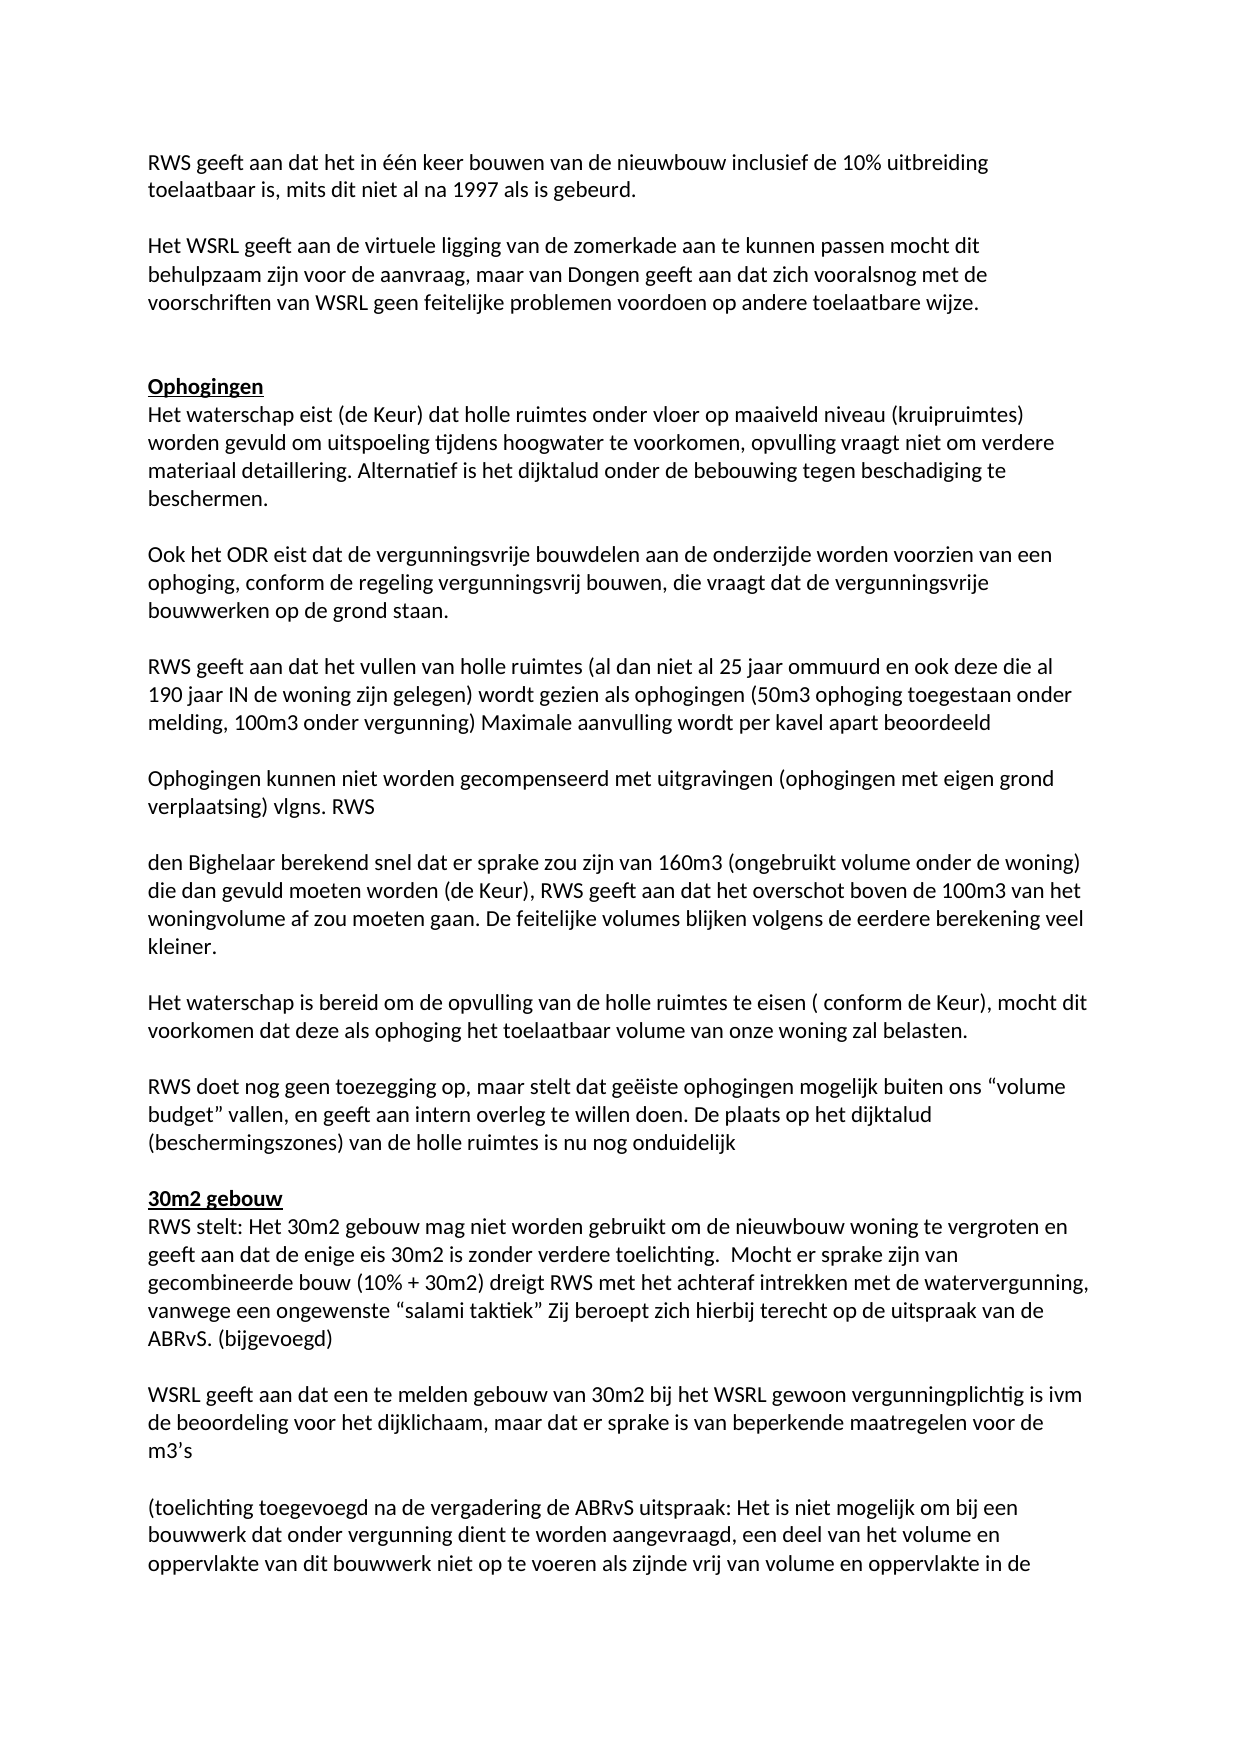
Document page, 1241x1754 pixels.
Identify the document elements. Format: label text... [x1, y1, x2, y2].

text Ook het ODR eist dat de vergunningsvrije bouwdelen aan de onderzijde worden voorzien van een ophoging, conform de regeling vergunningsvrij bouwen, die vraagt dat de vergunningsvrije bouwwerken op de grond staan. [148, 540, 1093, 624]
text Het WSRL geeft aan de virtuele ligging van de zomerkade aan te kunnen passen mocht dit behulpzaam zijn voor de aanvraag, maar van Dongen geeft aan dat zich vooralsnog met de voorschriften van WSRL geen feitelijke problemen voordoen op andere toelaatbare wijze. [148, 232, 1093, 316]
text WSRL geeft aan dat een te melden gebouw van 30m2 bij het WSRL gewoon vergunningplichtig is ivm de beoordeling voor het dijklichaam, maar dat er sprake is van beperkende maatregelen voor de m3’s [148, 1381, 1093, 1464]
text Ophogingen kunnen niet worden gecompenseerd met uitgravingen (ophogingen met eigen grond verplaatsing) vlgns. RWS [148, 764, 1093, 820]
text Het waterschap eist (de Keur) dat holle ruimtes onder vloer op maaiveld niveau (kruipruimtes) worden gevuld om uitspoeling tijdens hoogwater te voorkomen, opvulling vraagt niet om verdere materiaal detaillering. Alternatief is het dijktalud onder de bebouwing tegen beschadiging te beschermen. [148, 400, 1093, 512]
text RWS geeft aan dat het vullen van holle ruimtes (al dan niet al 25 jaar ommuurd en ook deze die al 190 jaar IN de woning zijn gelegen) wordt gezien als ophogingen (50m3 ophoging toegestaan onder melding, 100m3 onder vergunning) Maximale aanvulling wordt per kavel apart beoordeeld [148, 652, 1093, 736]
text RWS doet nog geen toezegging op, maar stelt dat geëiste ophogingen mogelijk buiten ons “volume budget” vallen, en geeft aan intern overleg te willen doen. De plaats op het dijktalud (beschermingszones) van de holle ruimtes is nu nog onduidelijk [148, 1072, 1093, 1156]
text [148, 1493, 1093, 1577]
text Ophogingen [148, 372, 1093, 400]
text 30m2 gebouw [148, 1184, 1093, 1212]
text den Bighelaar berekend snel dat er sprake zou zijn van 160m3 (ongebruikt volume onder de woning) die dan gevuld moeten worden (de Keur), RWS geeft aan dat het overschot boven de 100m3 van het woningvolume af zou moeten gaan. De feitelijke volumes blijken volgens de eerdere berekening veel kleiner. [148, 848, 1093, 960]
text RWS geeft aan dat het in één keer bouwen van de nieuwbouw inclusief de 10% uitbreiding toelaatbaar is, mits dit niet al na 1997 als is gebeurd. [148, 148, 1093, 204]
text Het waterschap is bereid om de opvulling van de holle ruimtes te eisen ( conform de Keur), mocht dit voorkomen dat deze als ophoging het toelaatbaar volume van onze woning zal belasten. [148, 988, 1093, 1044]
text RWS stelt: Het 30m2 gebouw mag niet worden gebruikt om de nieuwbouw woning te vergroten en geeft aan dat de enige eis 30m2 is zonder verdere toelichting. Mocht er sprake zijn van gecombineerde bouw (10% + 30m2) dreigt RWS met het achteraf intrekken met de watervergunning, vanwege een ongewenste “salami taktiek” Zij beroept zich hierbij terecht op de uitspraak van de ABRvS. (bijgevoegd) [148, 1212, 1093, 1352]
